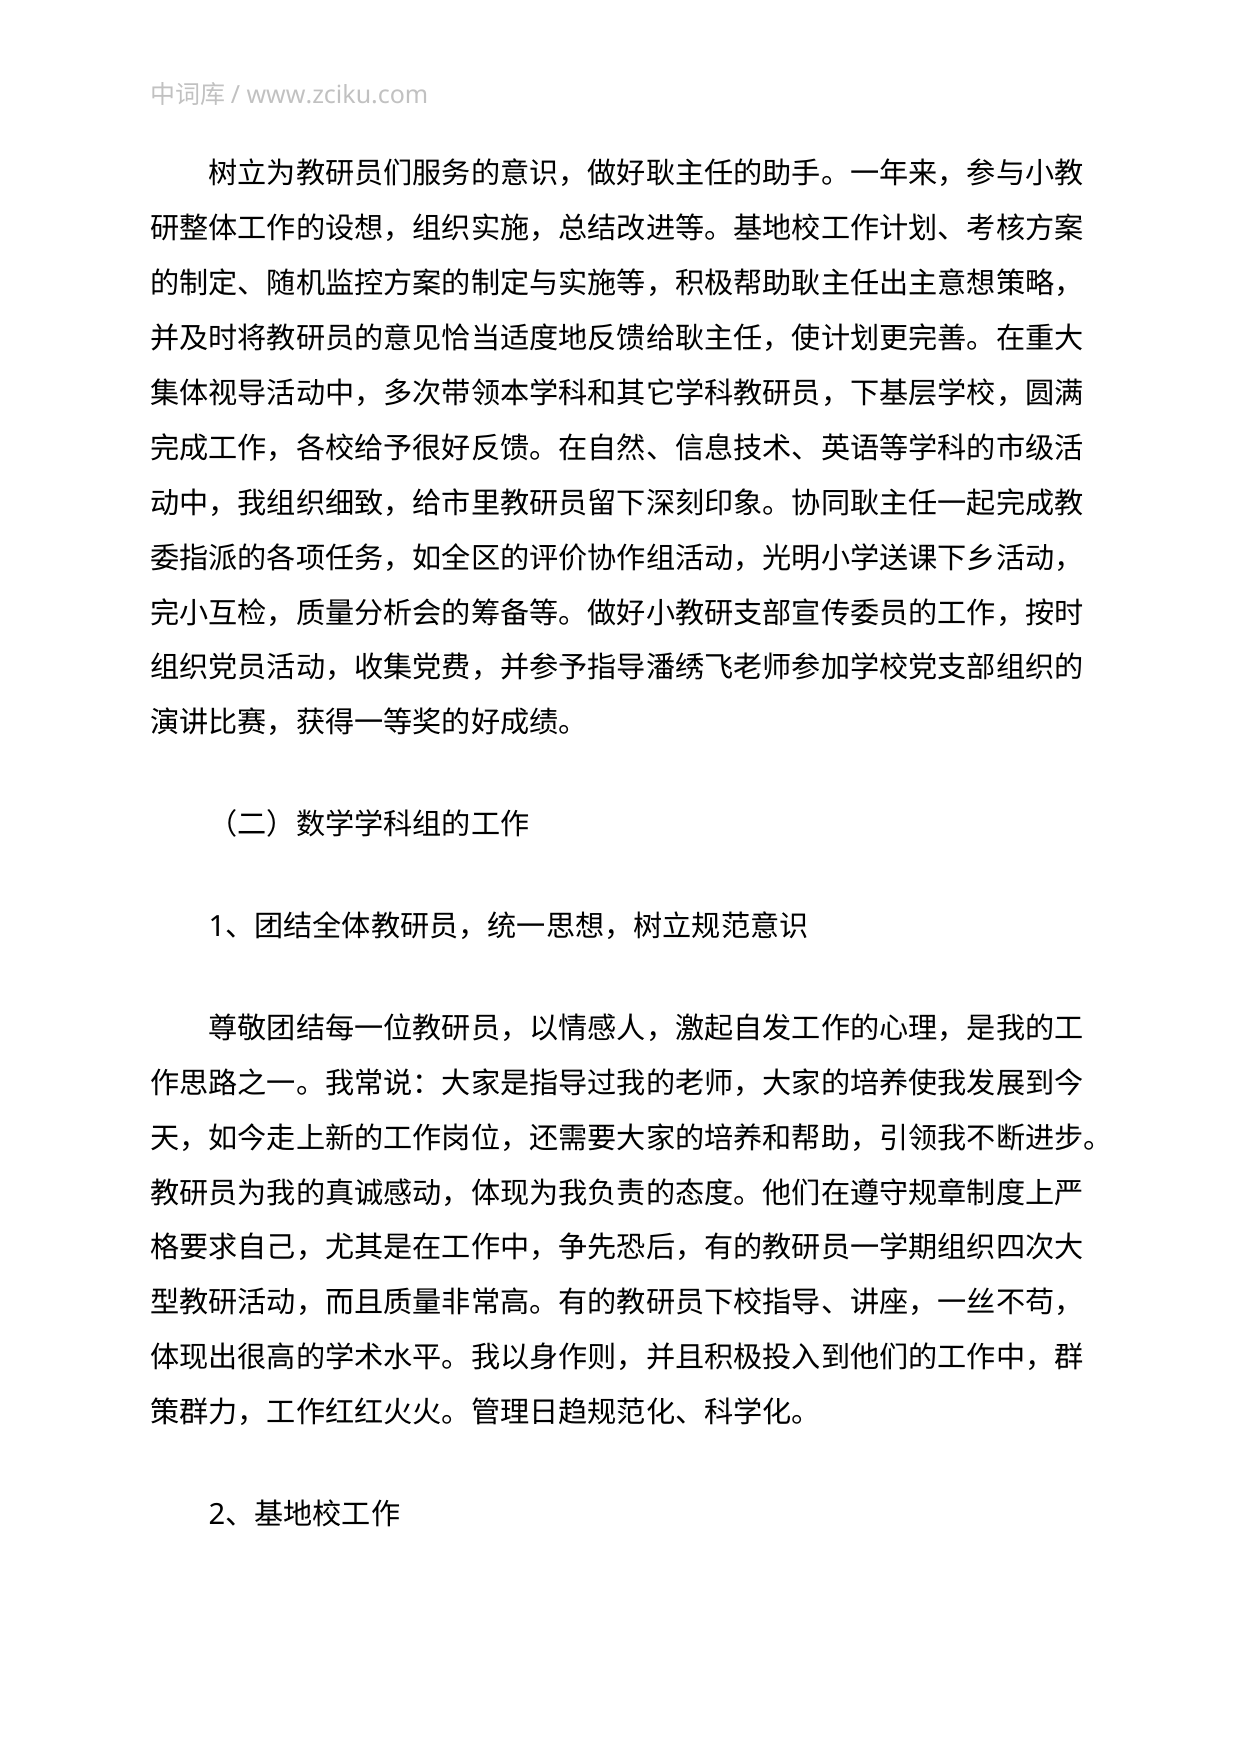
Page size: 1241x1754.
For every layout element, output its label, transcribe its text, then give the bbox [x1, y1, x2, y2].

text 1、团结全体教研员，统一思想，树立规范意识 [150, 902, 1090, 945]
text 尊敬团结每一位教研员，以情感人，激起自发工作的心理，是我的工作思路之一。我常说：大家是指导过我的老师，大家的培养使我发展到今天，如今走上新的工作岗位，还需要大家的培养和帮助，引领我不断进步。教研员为我的真诚感动，体现为我负责的态度。他们在遵守规章制度上严格要求自己，尤其是在工作中，争先恐后，有的教研员一学期组织四次大型教研活动，而且质量非常高。有的教研员下校指导、讲座，一丝不苟，体现出很高的学术水平。我以身作则，并且积极投入到他们的工作中，群策群力，工作红红火火。管理日趋规范化、科学化。 [150, 1004, 1090, 1431]
text 树立为教研员们服务的意识，做好耿主任的助手。一年来，参与小教研整体工作的设想，组织实施，总结改进等。基地校工作计划、考核方案的制定、随机监控方案的制定与实施等，积极帮助耿主任出主意想策略，并及时将教研员的意见恰当适度地反馈给耿主任，使计划更完善。在重大集体视导活动中，多次带领本学科和其它学科教研员，下基层学校，圆满完成工作，各校给予很好反馈。在自然、信息技术、英语等学科的市级活动中，我组织细致，给市里教研员留下深刻印象。协同耿主任一起完成教委指派的各项任务，如全区的评价协作组活动，光明小学送课下乡活动，完小互检，质量分析会的筹备等。做好小教研支部宣传委员的工作，按时组织党员活动，收集党费，并参予指导潘绣飞老师参加学校党支部组织的演讲比赛，获得一等奖的好成绩。 [150, 150, 1090, 741]
text （二）数学学科组的工作 [150, 801, 1090, 843]
text 2、基地校工作 [150, 1491, 1090, 1533]
